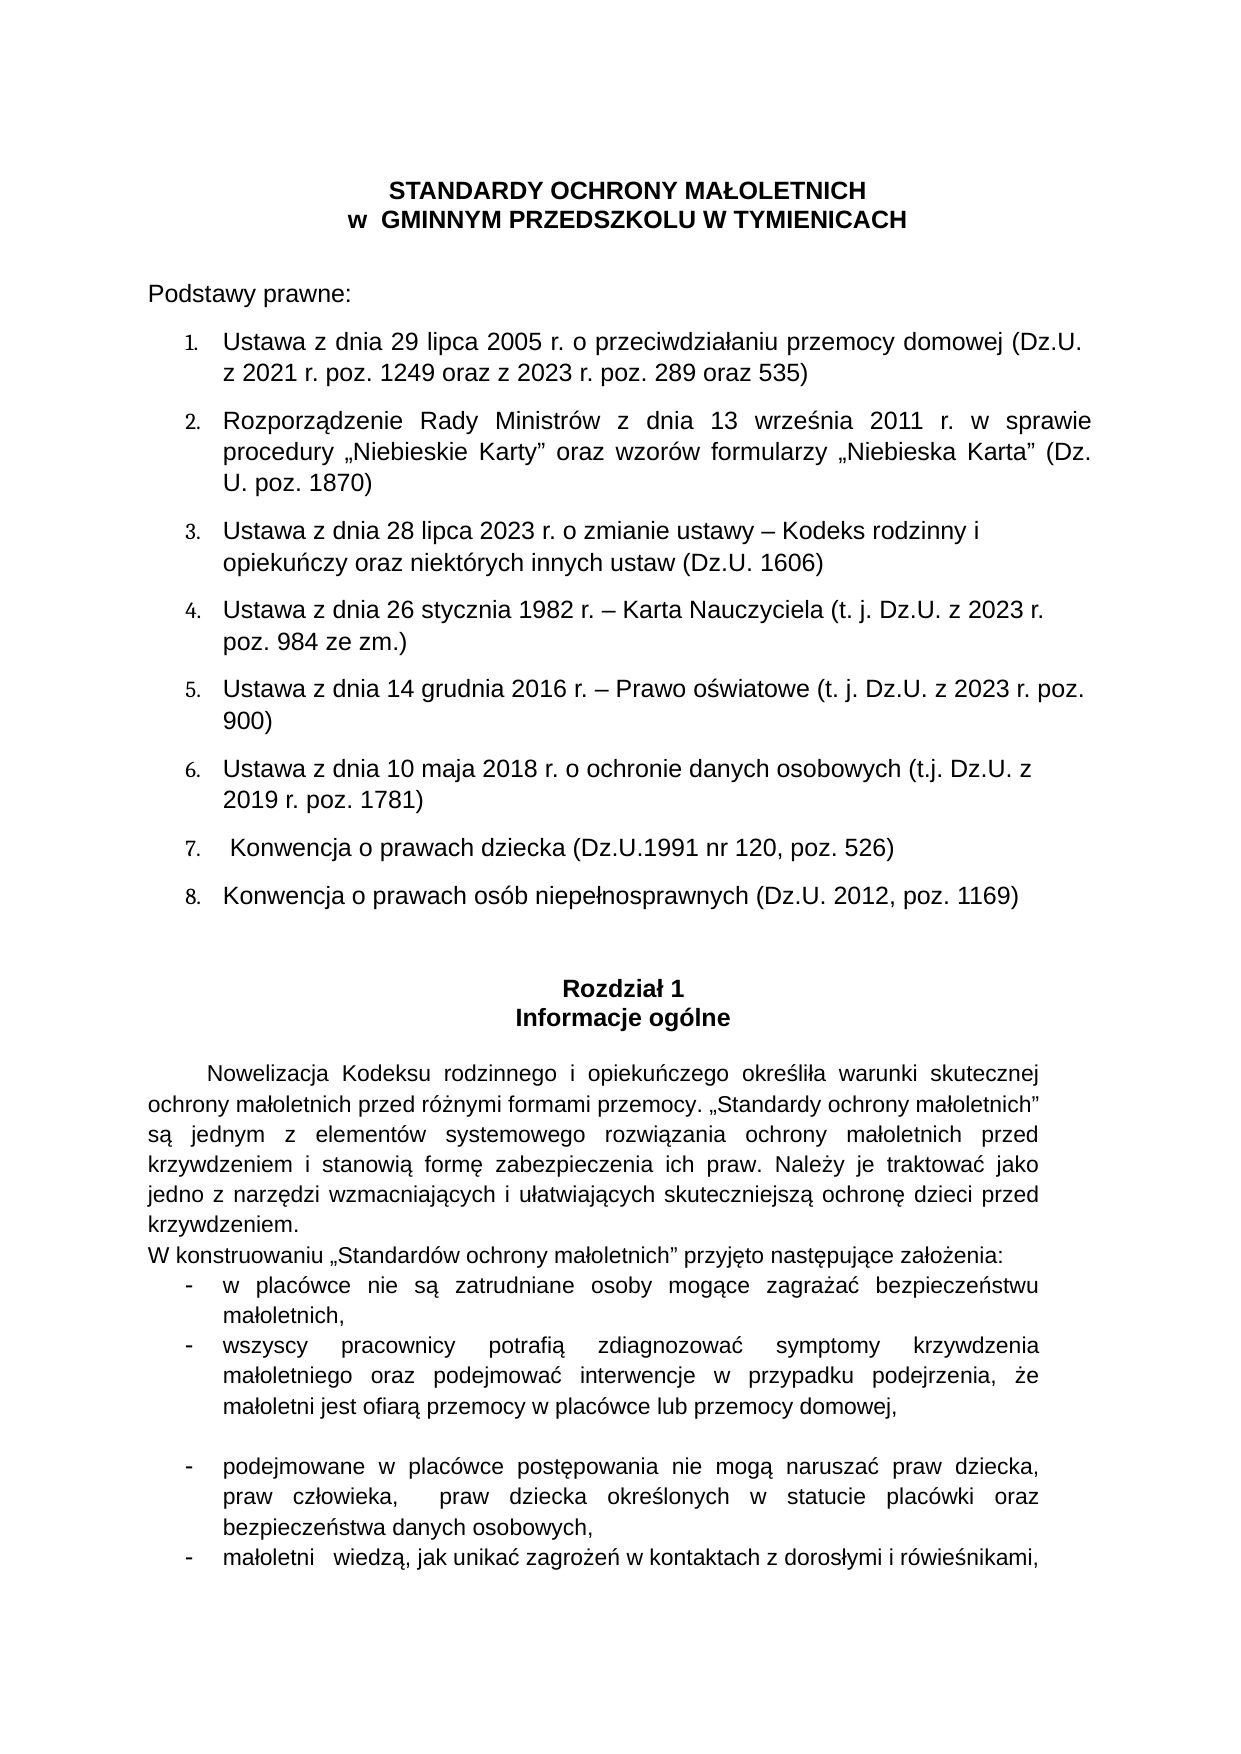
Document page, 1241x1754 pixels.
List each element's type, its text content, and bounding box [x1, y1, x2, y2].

text W konstruowaniu „Standardów ochrony małoletnich” przyjęto następujące założenia: [148, 1242, 1039, 1268]
list Konwencja o prawach osób niepełnosprawnych (Dz.U. 2012, poz. 1169) [185, 881, 1093, 910]
list Ustawa z dnia 10 maja 2018 r. o ochronie danych osobowych (t.j. Dz.U. z 2019 r. poz. 1781) [185, 753, 1093, 814]
list wszyscy pracownicy potrafią zdiagnozować symptomy krzywdzenia małoletniego oraz podejmować interwencje w przypadku podejrzenia, że małoletni jest ofiarą przemocy w placówce lub przemocy domowej, [185, 1332, 1039, 1419]
text Nowelizacja Kodeksu rodzinnego i opiekuńczego określiła warunki skutecznej ochrony małoletnich przed różnymi formami przemocy. „Standardy ochrony małoletnich” są jednym z elementów systemowego rozwiązania ochrony małoletnich przed krzywdzeniem i stanowią formę zabezpieczenia ich praw. Należy je traktować jako jedno z narzędzi wzmacniających i ułatwiających skuteczniejszą ochronę dzieci przed krzywdzeniem. [148, 1060, 1039, 1238]
list Ustawa z dnia 26 stycznia 1982 r. – Karta Nauczyciela (t. j. Dz.U. z 2023 r. poz. 984 ze zm.) [185, 595, 1093, 655]
list w placówce nie są zatrudniane osoby mogące zagrażać bezpieczeństwu małoletnich, [185, 1272, 1039, 1328]
text w GMINNYM PRZEDSZKOLU W TYMIENICACH [148, 205, 1107, 234]
list Ustawa z dnia 14 grudnia 2016 r. – Prawo oświatowe (t. j. Dz.U. z 2023 r. poz. 900) [185, 674, 1093, 734]
list podejmowane w placówce postępowania nie mogą naruszać praw dziecka, praw człowieka, praw dziecka określonych w statucie placówki oraz bezpieczeństwa danych osobowych, [185, 1453, 1039, 1540]
text STANDARDY OCHRONY MAŁOLETNICH [148, 176, 1107, 205]
text Podstawy prawne: [148, 279, 1093, 308]
list Konwencja o prawach dziecka (Dz.U.1991 nr 120, poz. 526) [185, 833, 1093, 862]
list Ustawa z dnia 28 lipca 2023 r. o zmianie ustawy – Kodeks rodzinny i opiekuńczy oraz niektórych innych ustaw (Dz.U. 1606) [185, 516, 1093, 576]
list Ustawa z dnia 29 lipca 2005 r. o przeciwdziałaniu przemocy domowej (Dz.U. z 2021 r. poz. 1249 oraz z 2023 r. poz. 289 oraz 535) [185, 327, 1093, 387]
list Rozdział 1 [207, 974, 1039, 1003]
list Rozporządzenie Rady Ministrów z dnia 13 września 2011 r. w sprawie procedury „Niebieskie Karty” oraz wzorów formularzy „Niebieska Karta” (Dz. U. poz. 1870) [185, 406, 1093, 497]
list małoletni wiedzą, jak unikać zagrożeń w kontaktach z dorosłymi i rówieśnikami, [185, 1544, 1039, 1570]
list Informacje ogólne [207, 1003, 1039, 1032]
